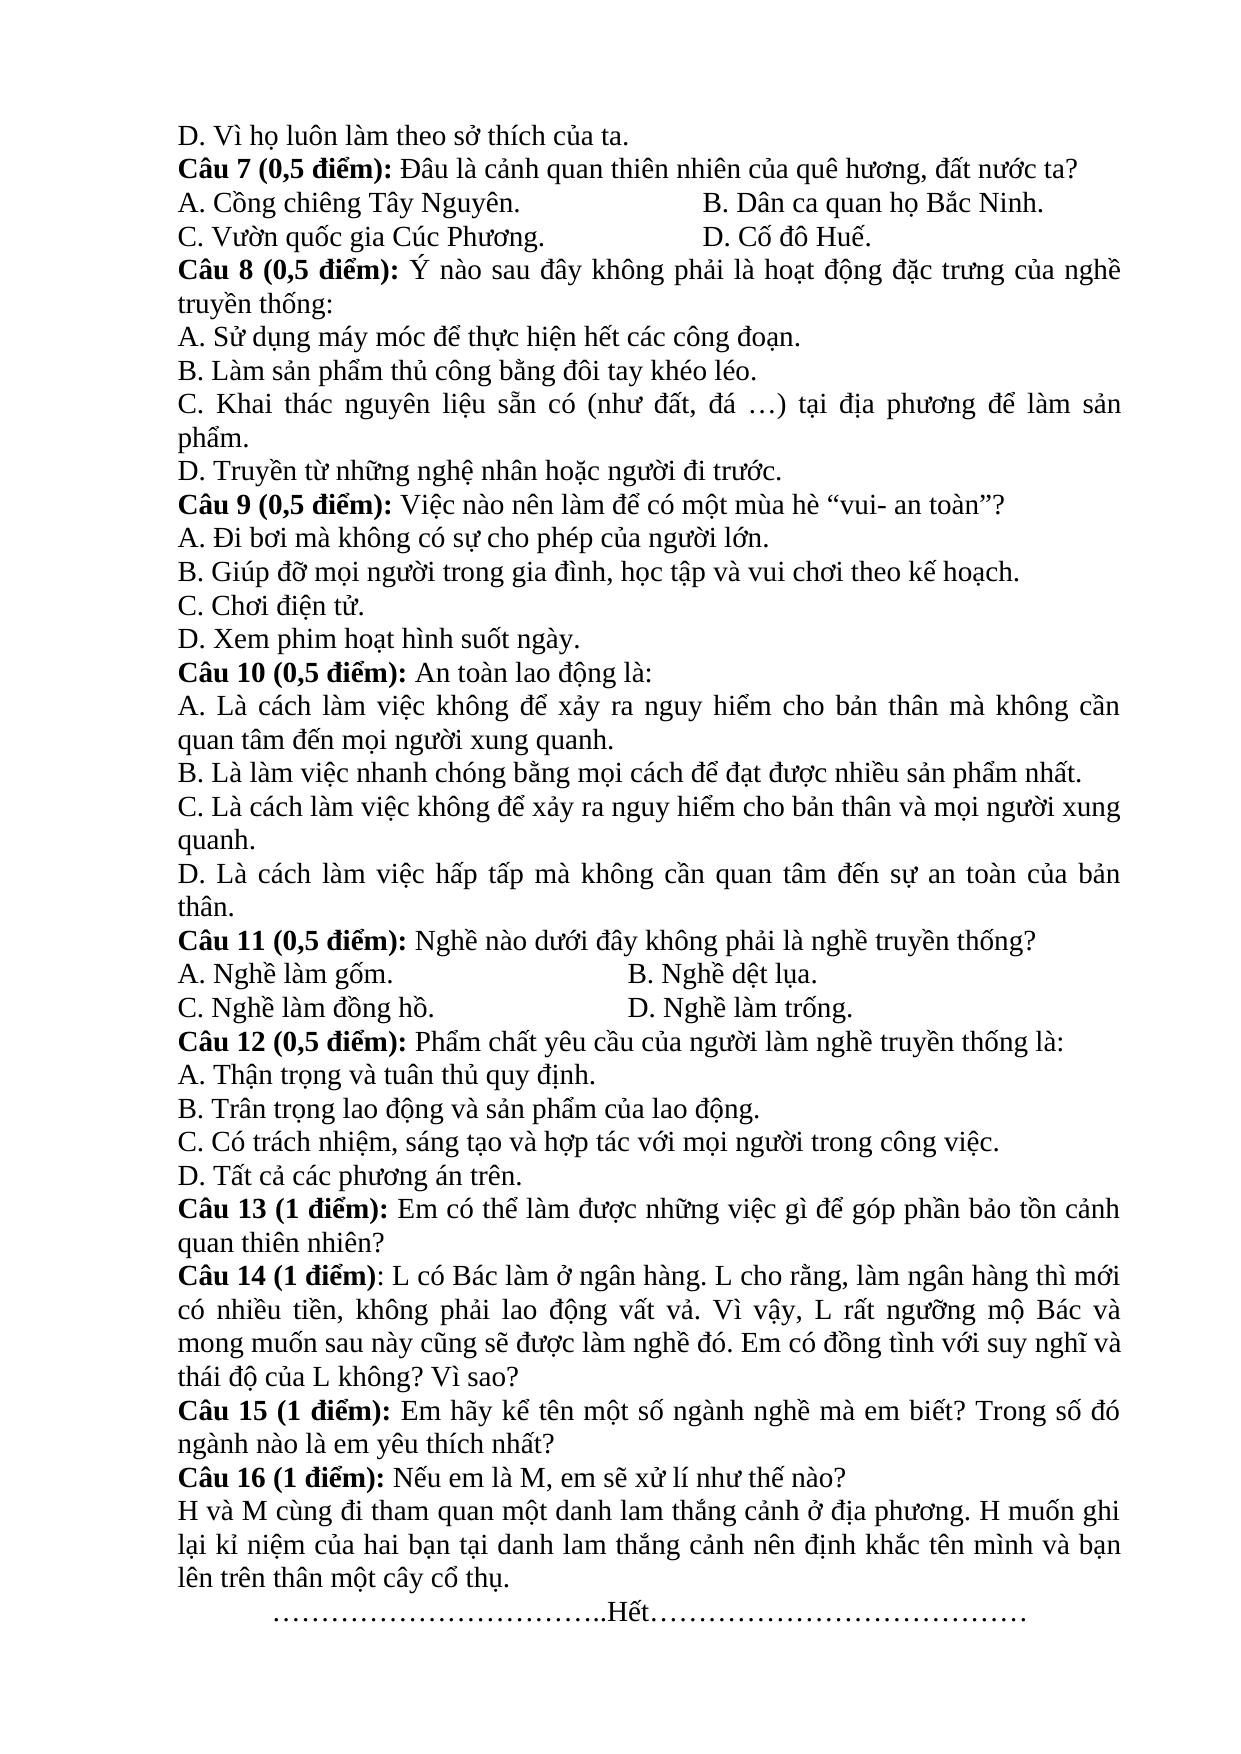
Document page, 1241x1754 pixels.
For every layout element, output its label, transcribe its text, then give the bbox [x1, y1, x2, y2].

text C. Chơi điện tử. [177, 588, 1122, 621]
text B. Là làm việc nhanh chóng bằng mọi cách để đạt được nhiều sản phẩm nhất. [177, 755, 1122, 789]
text D. Vì họ luôn làm theo sở thích của ta. [177, 118, 1122, 152]
text C. Khai thác nguyên liệu sẵn có (như đất, đá …) tại địa phương để làm sản phẩm. [177, 386, 1122, 453]
text B. Làm sản phẩm thủ công bằng đôi tay khéo léo. [177, 353, 1122, 386]
text Câu 10 (0,5 điểm): An toàn lao động là: [177, 655, 1122, 688]
text A. Nghề làm gốm. B. Nghề dệt lụa. [177, 957, 1122, 990]
text Câu 13 (1 điểm): Em có thể làm được những việc gì để góp phần bảo tồn cảnh quan thiên nhiên? [177, 1191, 1122, 1258]
text C. Là cách làm việc không để xảy ra nguy hiểm cho bản thân và mọi người xung quanh. [177, 789, 1122, 856]
text C. Có trách nhiệm, sáng tạo và hợp tác với mọi người trong công việc. [177, 1124, 1122, 1158]
text Câu 7 (0,5 điểm): Đâu là cảnh quan thiên nhiên của quê hương, đất nước ta? [177, 152, 1122, 185]
text D. Truyền từ những nghệ nhân hoặc người đi trước. [177, 453, 1122, 487]
text A. Sử dụng máy móc để thực hiện hết các công đoạn. [177, 319, 1122, 353]
text C. Vườn quốc gia Cúc Phương. D. Cố đô Huế. [177, 219, 1122, 252]
text Câu 14 (1 điểm): L có Bác làm ở ngân hàng. L cho rằng, làm ngân hàng thì mới có nhiều tiền, không phải lao động vất vả. Vì vậy, L rất ngưỡng mộ Bác và mong muốn sau này cũng sẽ được làm nghề đó. Em có đồng tình với suy nghĩ và thái độ của L không? Vì sao? [177, 1258, 1122, 1393]
text Câu 8 (0,5 điểm): Ý nào sau đây không phải là hoạt động đặc trưng của nghề truyền thống: [177, 252, 1122, 319]
text D. Là cách làm việc hấp tấp mà không cần quan tâm đến sự an toàn của bản thân. [177, 856, 1122, 923]
text Câu 15 (1 điểm): Em hãy kể tên một số ngành nghề mà em biết? Trong số đó ngành nào là em yêu thích nhất? [177, 1393, 1122, 1460]
text B. Trân trọng lao động và sản phẩm của lao động. [177, 1091, 1122, 1124]
text B. Giúp đỡ mọi người trong gia đình, học tập và vui chơi theo kế hoạch. [177, 554, 1122, 588]
text Câu 12 (0,5 điểm): Phẩm chất yêu cầu của người làm nghề truyền thống là: [177, 1024, 1122, 1057]
text H và M cùng đi tham quan một danh lam thắng cảnh ở địa phương. H muốn ghi lại kỉ niệm của hai bạn tại danh lam thắng cảnh nên định khắc tên mình và bạn lên trên thân một cây cổ thụ. [177, 1493, 1122, 1594]
text A. Đi bơi mà không có sự cho phép của người lớn. [177, 521, 1122, 554]
text D. Xem phim hoạt hình suốt ngày. [177, 621, 1122, 655]
text Câu 9 (0,5 điểm): Việc nào nên làm để có một mùa hè “vui- an toàn”? [177, 487, 1122, 521]
text A. Thận trọng và tuân thủ quy định. [177, 1057, 1122, 1091]
text ……………………………..Hết………………………………… [177, 1594, 1122, 1627]
text C. Nghề làm đồng hồ. D. Nghề làm trống. [177, 990, 1122, 1024]
text A. Cồng chiêng Tây Nguyên. B. Dân ca quan họ Bắc Ninh. [177, 185, 1122, 219]
text D. Tất cả các phương án trên. [177, 1158, 1122, 1191]
text Câu 16 (1 điểm): Nếu em là M, em sẽ xử lí như thế nào? [177, 1460, 1122, 1493]
text A. Là cách làm việc không để xảy ra nguy hiểm cho bản thân mà không cần quan tâm đến mọi người xung quanh. [177, 688, 1122, 755]
text Câu 11 (0,5 điểm): Nghề nào dưới đây không phải là nghề truyền thống? [177, 923, 1122, 957]
